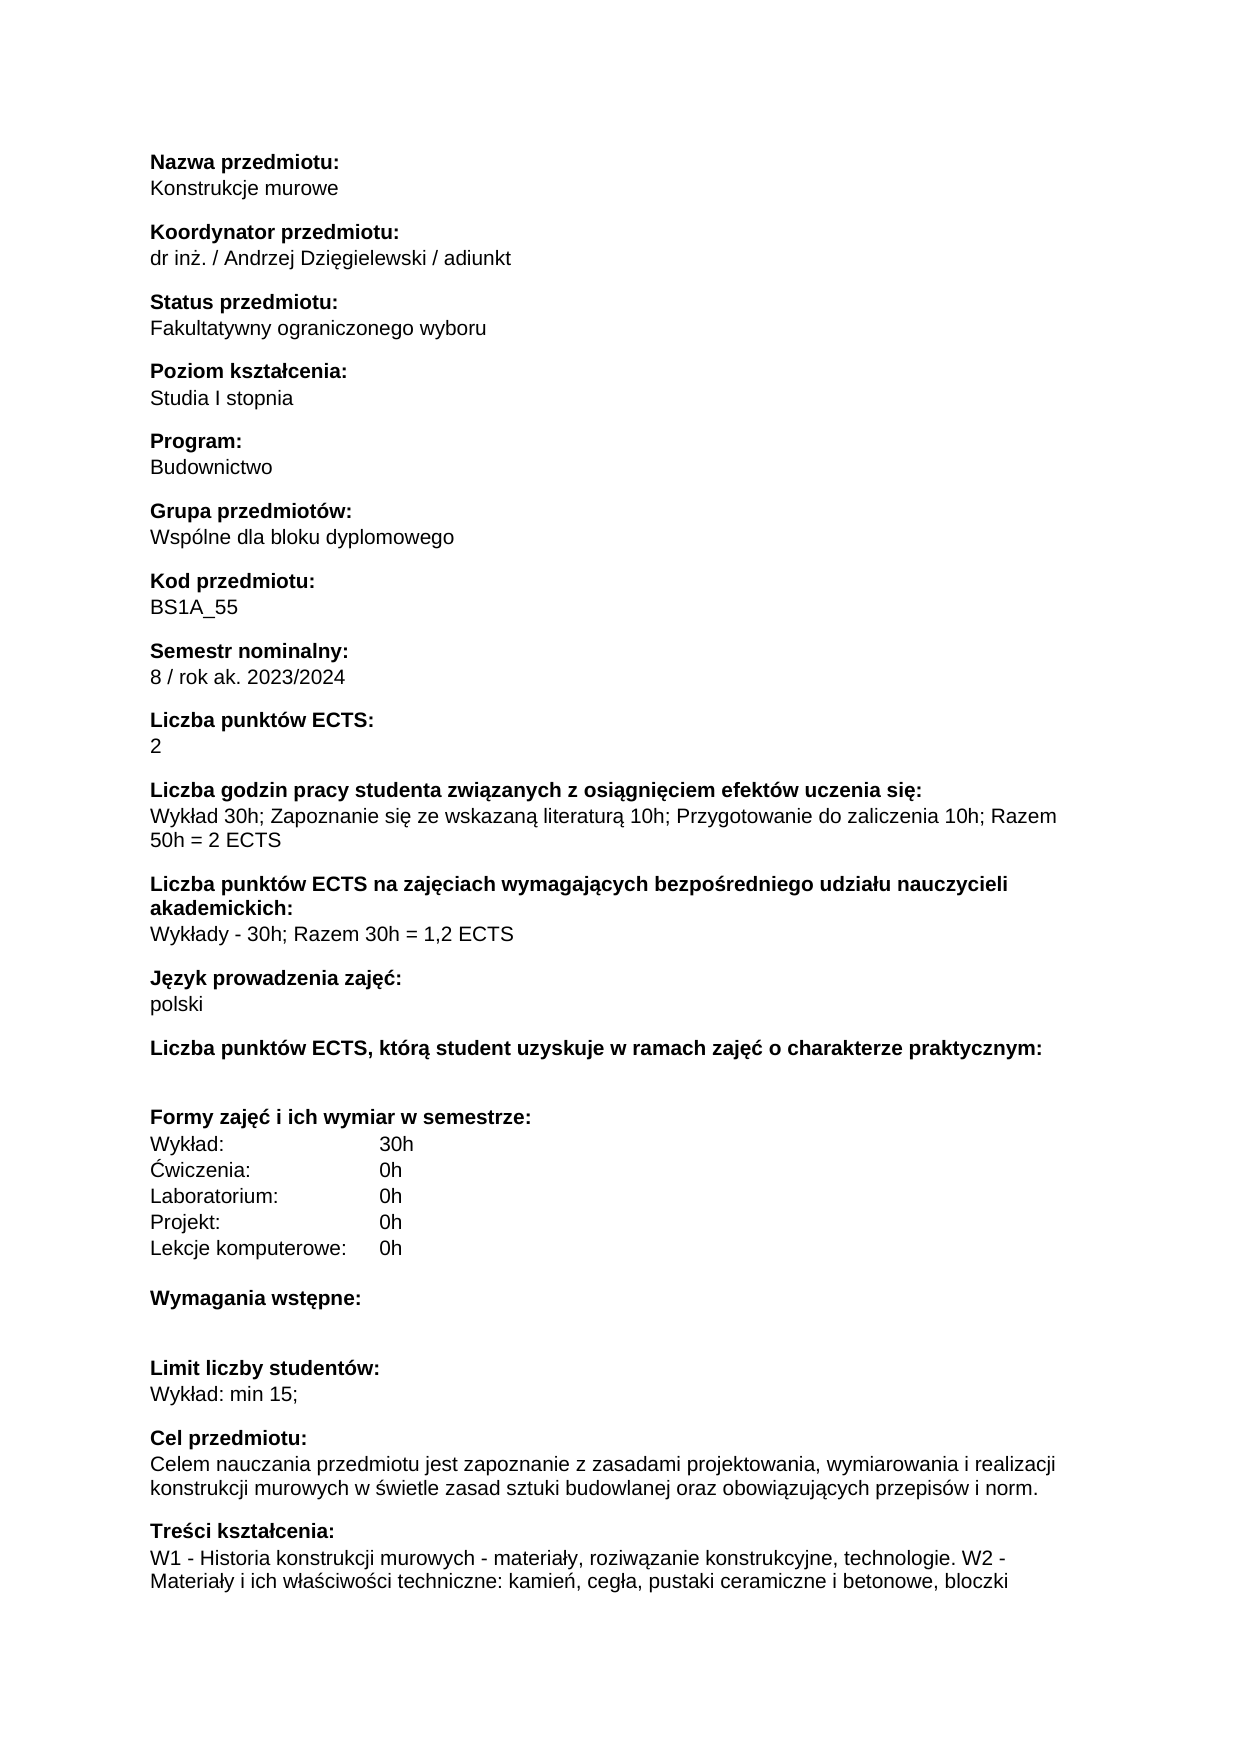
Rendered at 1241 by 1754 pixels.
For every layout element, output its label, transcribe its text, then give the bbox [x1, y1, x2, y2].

table_cell Lekcje komputerowe: [140, 1236, 367, 1260]
text Język prowadzenia zajęć: [150, 966, 1090, 989]
text Fakultatywny ograniczonego wyboru [150, 316, 1090, 339]
text BS1A_55 [150, 595, 1090, 619]
text Wykłady - 30h; Razem 30h = 1,2 ECTS [150, 922, 1090, 946]
text Status przedmiotu: [150, 289, 1090, 313]
text Kod przedmiotu: [150, 569, 1090, 593]
table_cell Laboratorium: [140, 1184, 367, 1208]
text Studia I stopnia [150, 385, 1090, 409]
text Liczba godzin pracy studenta związanych z osiągnięciem efektów uczenia się: [150, 778, 1090, 802]
text Koordynator przedmiotu: [150, 220, 1090, 244]
text Poziom kształcenia: [150, 359, 1090, 383]
text Formy zajęć i ich wymiar w semestrze: [150, 1105, 1090, 1129]
text Semestr nominalny: [150, 638, 1090, 662]
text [150, 1545, 1090, 1593]
table_header Wykład: [140, 1132, 367, 1156]
text Nazwa przedmiotu: [150, 150, 1090, 174]
text polski [150, 992, 1090, 1016]
text 8 / rok ak. 2023/2024 [150, 664, 1090, 688]
text Wykład: min 15; [150, 1382, 1090, 1406]
text Budownictwo [150, 455, 1090, 479]
text Cel przedmiotu: [150, 1426, 1090, 1449]
text Celem nauczania przedmiotu jest zapoznanie z zasadami projektowania, wymiarowania i realizacji konstrukcji murowych w świetle zasad sztuki budowlanej oraz obowiązujących przepisów i norm. [150, 1452, 1090, 1499]
text Liczba punktów ECTS na zajęciach wymagających bezpośredniego udziału nauczycieli akademickich: [150, 872, 1090, 920]
text Grupa przedmiotów: [150, 499, 1090, 523]
text Limit liczby studentów: [150, 1356, 1090, 1380]
text Wspólne dla bloku dyplomowego [150, 525, 1090, 549]
table_header 30h [369, 1132, 597, 1156]
table_cell 0h [369, 1156, 597, 1182]
text dr inż. / Andrzej Dzięgielewski / adiunkt [150, 246, 1090, 270]
text Program: [150, 429, 1090, 453]
text Liczba punktów ECTS: [150, 708, 1090, 732]
text 2 [150, 734, 1090, 758]
table_cell 0h [369, 1208, 597, 1234]
text Konstrukcje murowe [150, 176, 1090, 200]
text Wykład 30h; Zapoznanie się ze wskazaną literaturą 10h; Przygotowanie do zaliczenia 10h; Razem 50h = 2 ECTS [150, 804, 1090, 852]
text Wymagania wstępne: [150, 1286, 1090, 1310]
text Liczba punktów ECTS, którą student uzyskuje w ramach zajęć o charakterze praktycznym: [150, 1035, 1090, 1059]
table_cell 0h [369, 1234, 597, 1260]
table_cell 0h [369, 1182, 597, 1208]
table_cell Projekt: [140, 1210, 367, 1234]
text Treści kształcenia: [150, 1519, 1090, 1543]
table_cell Ćwiczenia: [140, 1158, 367, 1182]
